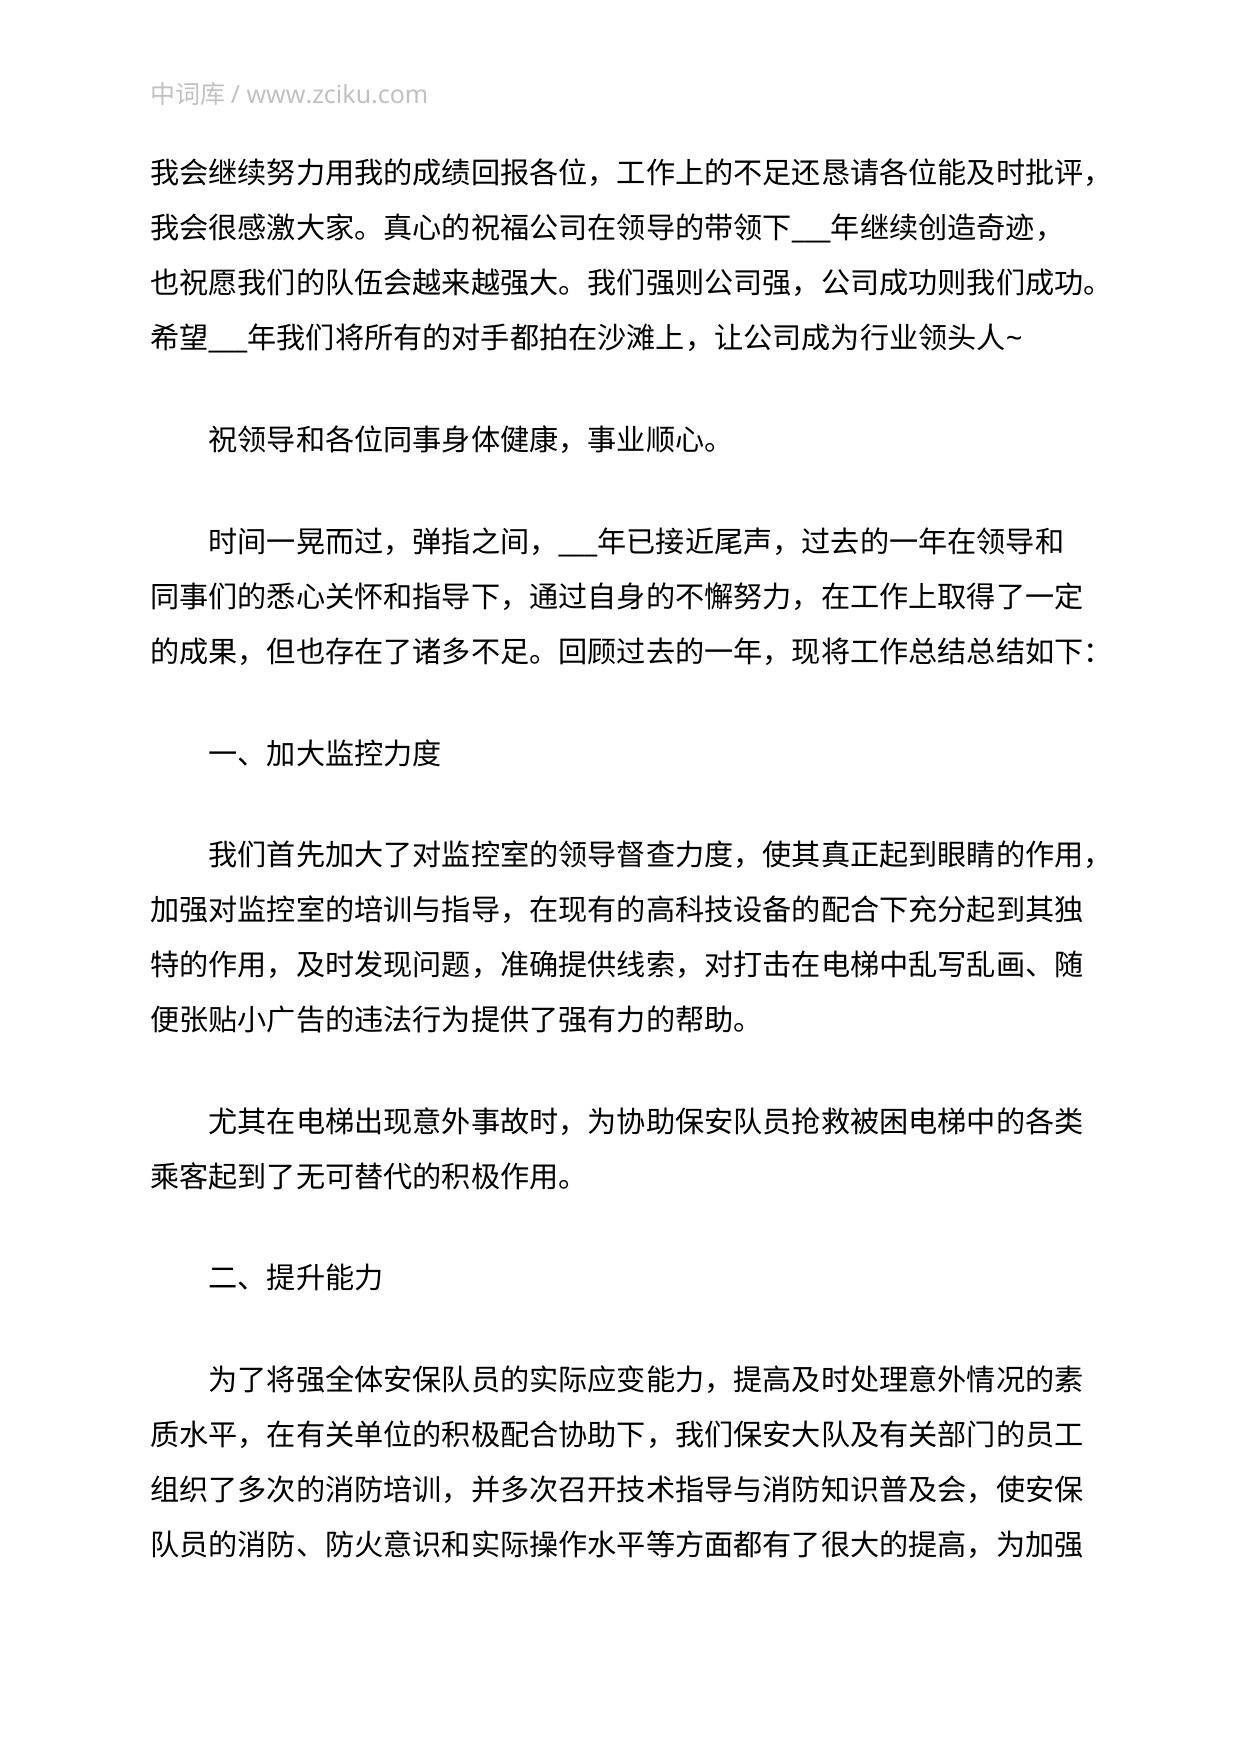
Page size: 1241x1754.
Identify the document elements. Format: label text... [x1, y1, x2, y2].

text 二、提升能力 [150, 1255, 1090, 1297]
text 我们首先加大了对监控室的领导督查力度，使其真正起到眼睛的作用，加强对监控室的培训与指导，在现有的高科技设备的配合下充分起到其独特的作用，及时发现问题，准确提供线索，对打击在电梯中乱写乱画、随便张贴小广告的违法行为提供了强有力的帮助。 [150, 832, 1090, 1039]
text 时间一晃而过，弹指之间，___年已接近尾声，过去的一年在领导和同事们的悉心关怀和指导下，通过自身的不懈努力，在工作上取得了一定的成果，但也存在了诸多不足。回顾过去的一年，现将工作总结总结如下： [150, 518, 1090, 671]
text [150, 1357, 1090, 1564]
text 尤其在电梯出现意外事故时，为协助保安队员抢救被困电梯中的各类乘客起到了无可替代的积极作用。 [150, 1098, 1090, 1196]
text 祝领导和各位同事身体健康，事业顺心。 [150, 417, 1090, 459]
text 一、加大监控力度 [150, 730, 1090, 772]
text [150, 150, 1090, 357]
